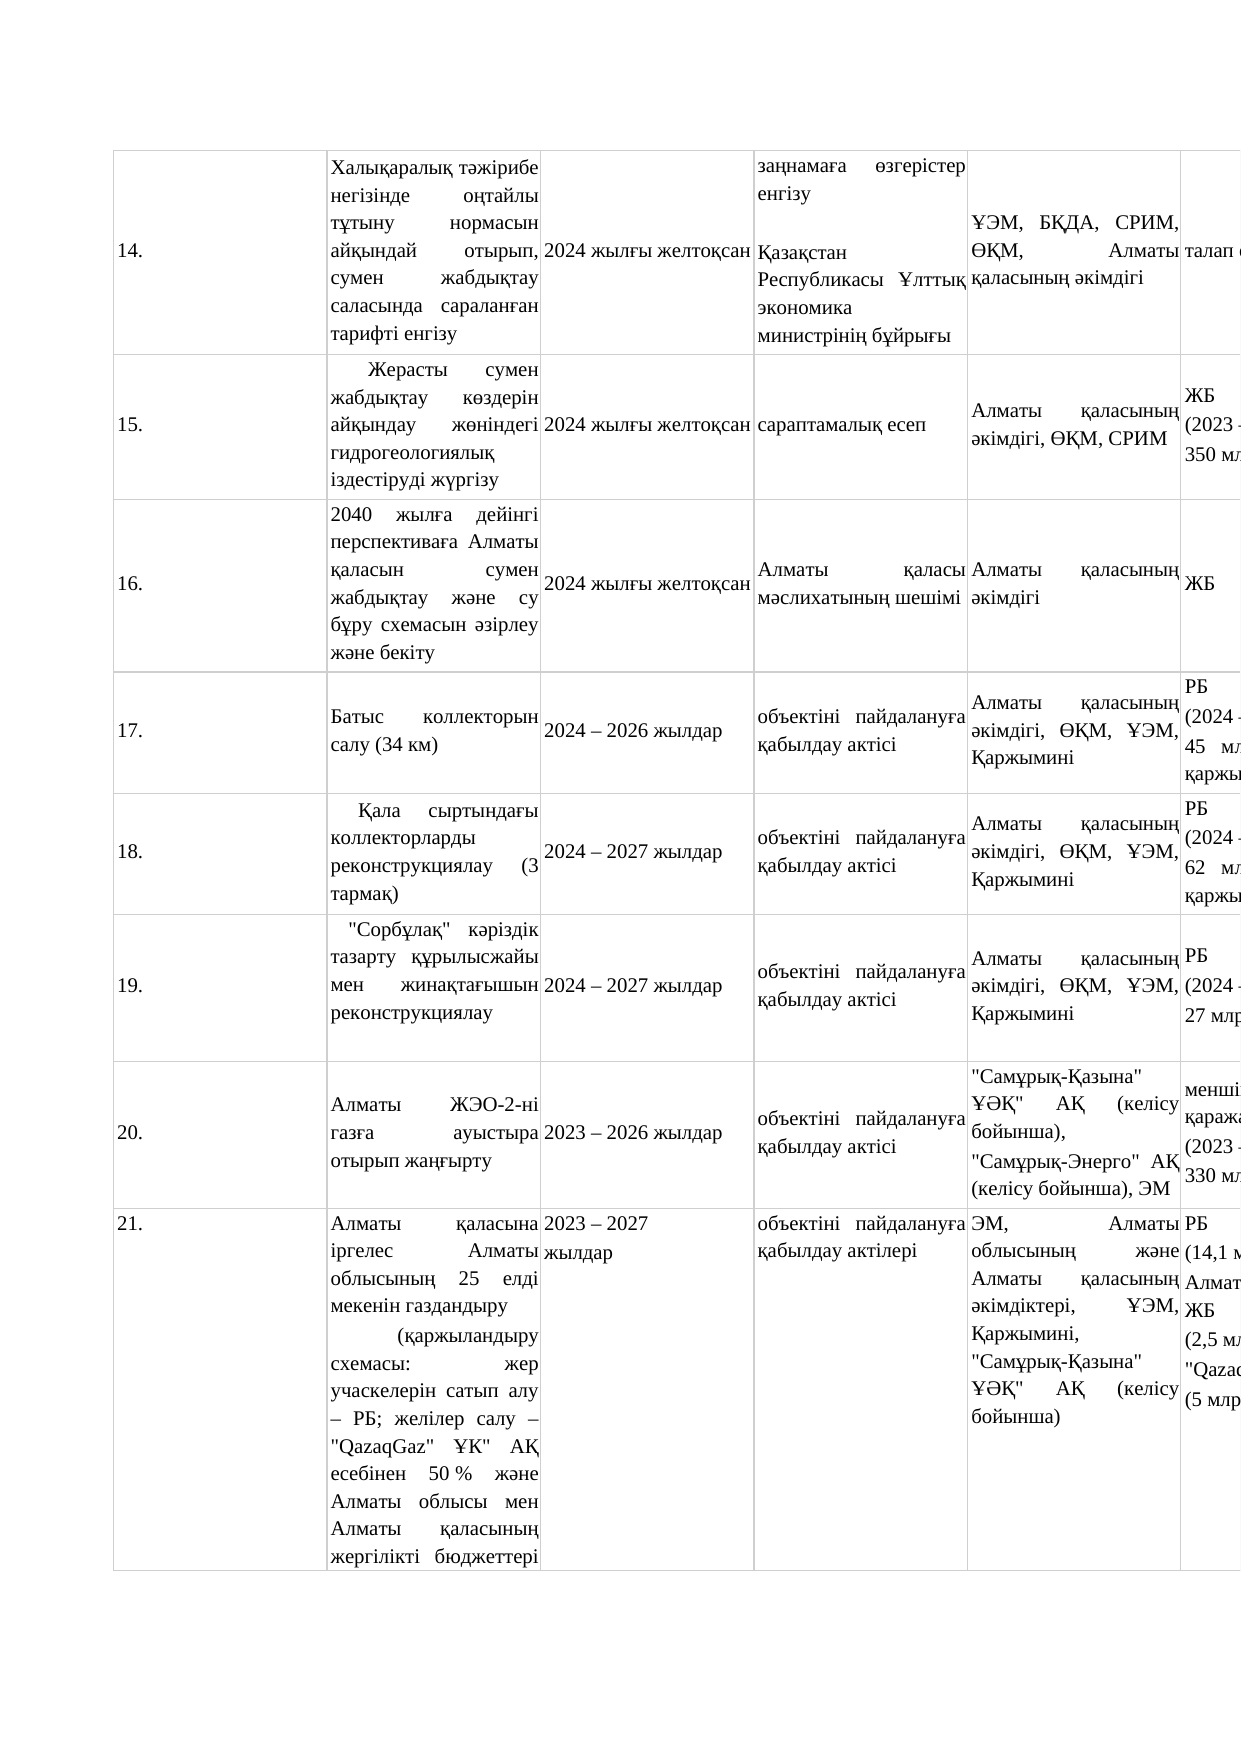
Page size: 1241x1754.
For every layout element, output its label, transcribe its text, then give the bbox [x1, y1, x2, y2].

table_cell 2024 жылғы желтоқсан [541, 151, 753, 354]
table_cell 15. [114, 355, 326, 499]
table_cell 20. [114, 1062, 326, 1208]
table_cell Алматы қаласының әкімдігі, ӨҚМ, ҰЭМ, Қаржымині [968, 915, 1180, 1061]
table_cell Алматы қаласы мәслихатының шешімі [755, 500, 967, 671]
table_cell ҰЭМ, БҚДА, СРИМ, ӨҚМ, Алматы қаласының әкімдігі [968, 151, 1180, 354]
table_cell ЖБ [1181, 500, 1240, 671]
table_cell РБ (2024 – 2026 жылдар – 45 млрд теңге), өзге қаржыландыру көздері [1181, 673, 1240, 793]
table_cell 2024 жылғы желтоқсан [541, 500, 753, 671]
table_cell Батыс коллекторын салу (34 км) [328, 673, 540, 793]
table_cell Алматы қаласының әкімдігі, ӨҚМ, ҰЭМ, Қаржымині [968, 794, 1180, 914]
table_cell заңнамаға өзгерістер енгізу Қазақстан Республикасы Ұлттық экономика министрінің бұйрығы [755, 151, 967, 354]
table_cell 2023 – 2027 жылдар [541, 1209, 753, 1569]
table_cell Алматы қаласының әкімдігі [968, 500, 1180, 671]
table_cell 2024 – 2027 жылдар [541, 794, 753, 914]
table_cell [1181, 1209, 1240, 1569]
table_cell 18. [114, 794, 326, 914]
table_cell объектіні пайдалануға қабылдау актісі [755, 794, 967, 914]
table_cell талап етілмейді [1181, 151, 1240, 354]
table_cell РБ (2024 – 2027 жылдар – 27 млрд теңге) [1181, 915, 1240, 1061]
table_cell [755, 1209, 967, 1569]
table_cell объектіні пайдалануға қабылдау актісі [755, 673, 967, 793]
table_cell "Сорбұлақ" кәріздік тазарту құрылысжайы мен жинақтағышын реконструкциялау [328, 915, 540, 1061]
table_cell 2024 – 2027 жылдар [541, 915, 753, 1061]
table_cell 16. [114, 500, 326, 671]
table_cell сараптамалық есеп [755, 355, 967, 499]
table_cell Алматы ЖЭО-2-ні газға ауыстыра отырып жаңғырту [328, 1062, 540, 1208]
table_cell объектіні пайдалануға қабылдау актісі [755, 1062, 967, 1208]
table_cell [968, 1209, 1180, 1569]
table_cell 2023 – 2026 жылдар [541, 1062, 753, 1208]
table_cell ЖБ (2023 – 2024 жылдар – 350 млн теңге) [1181, 355, 1240, 499]
table_cell 2024 – 2026 жылдар [541, 673, 753, 793]
table_cell объектіні пайдалануға қабылдау актісі [755, 915, 967, 1061]
table_cell Жерасты сумен жабдықтау көздерін айқындау жөніндегі гидрогеологиялық іздестіруді жүргізу [328, 355, 540, 499]
table_cell 17. [114, 673, 326, 793]
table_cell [328, 1209, 540, 1569]
table_cell 2024 жылғы желтоқсан [541, 355, 753, 499]
table_cell Халықаралық тәжірибе негізінде оңтайлы тұтыну нормасын айқындай отырып, сумен жабдықтау саласында сараланған тарифті енгізу [328, 151, 540, 354]
table_cell 21. [114, 1209, 326, 1569]
table_cell "Самұрық-Қазына" ҰӘҚ" АҚ (келісу бойынша), "Самұрық-Энерго" АҚ (келісу бойынша), ЭМ [968, 1062, 1180, 1208]
table_cell Алматы қаласының әкімдігі, ӨҚМ, ҰЭМ, Қаржымині [968, 673, 1180, 793]
table_cell Алматы қаласының әкімдігі, ӨҚМ, СРИМ [968, 355, 1180, 499]
table_cell Қала сыртындағы коллекторларды реконструкциялау (3 тармақ) [328, 794, 540, 914]
table_cell 14. [114, 151, 326, 354]
table_cell 2040 жылға дейінгі перспективаға Алматы қаласын сумен жабдықтау және су бұру схемасын әзірлеу және бекіту [328, 500, 540, 671]
table_cell 19. [114, 915, 326, 1061]
table_cell РБ (2024 – 2027 жылдар – 62 млрд теңге), өзге қаржыландыру көздері [1181, 794, 1240, 914]
table_cell меншікті және қарыз қаражаты (2023 – 2026 жылдар – 330 млрд теңге) [1181, 1062, 1240, 1208]
